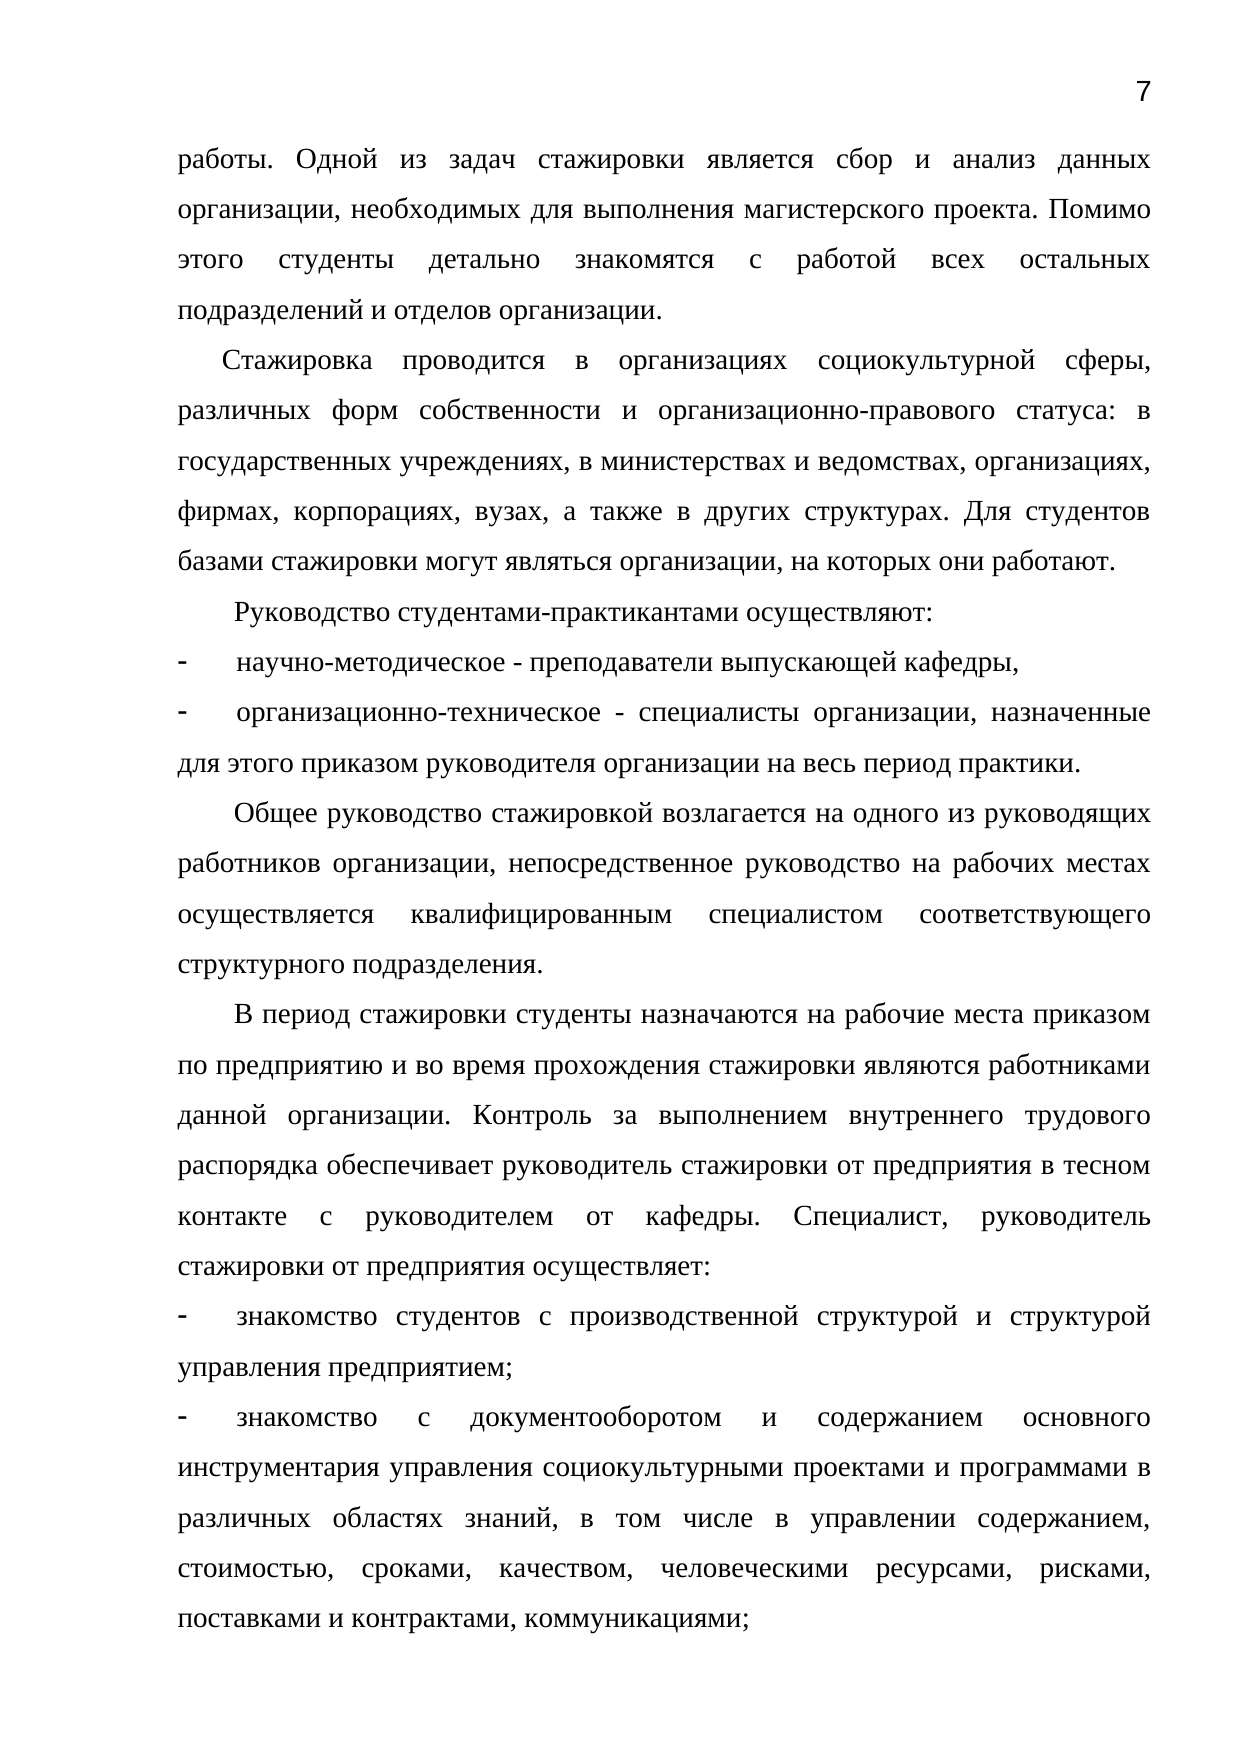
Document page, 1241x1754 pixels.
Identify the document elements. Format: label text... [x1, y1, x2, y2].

list знакомство студентов с производственной структурой и структурой управления предприятием; [177, 1298, 1152, 1382]
text Общее руководство стажировкой возлагается на одного из руководящих работников организации, непосредственное руководство на рабочих местах осуществляется квалифицированным специалистом соответствующего структурного подразделения. [177, 795, 1152, 980]
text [177, 141, 1152, 325]
text Стажировка проводится в организациях социокультурной сферы, различных форм собственности и организационно-правового статуса: в государственных учреждениях, в министерствах и ведомствах, организациях, фирмах, корпорациях, вузах, а также в других структурах. Для студентов базами стажировки могут являться организации, на которых они работают. [177, 342, 1152, 577]
list организационно-техническое - специалисты организации, назначенные для этого приказом руководителя организации на весь период практики. [177, 694, 1152, 778]
text В период стажировки студенты назначаются на рабочие места приказом по предприятию и во время прохождения стажировки являются работниками данной организации. Контроль за выполнением внутреннего трудового распорядка обеспечивает руководитель стажировки от предприятия в тесном контакте с руководителем от кафедры. Специалист, руководитель стажировки от предприятия осуществляет: [177, 996, 1152, 1282]
list научно-методическое - преподаватели выпускающей кафедры, [177, 644, 1152, 678]
list знакомство с документооборотом и содержанием основного инструментария управления социокультурными проектами и программами в различных областях знаний, в том числе в управлении содержанием, стоимостью, сроками, качеством, человеческими ресурсами, рисками, поставками и контрактами, коммуникациями; [177, 1399, 1152, 1634]
text Руководство студентами-практикантами осуществляют: [177, 594, 1152, 627]
